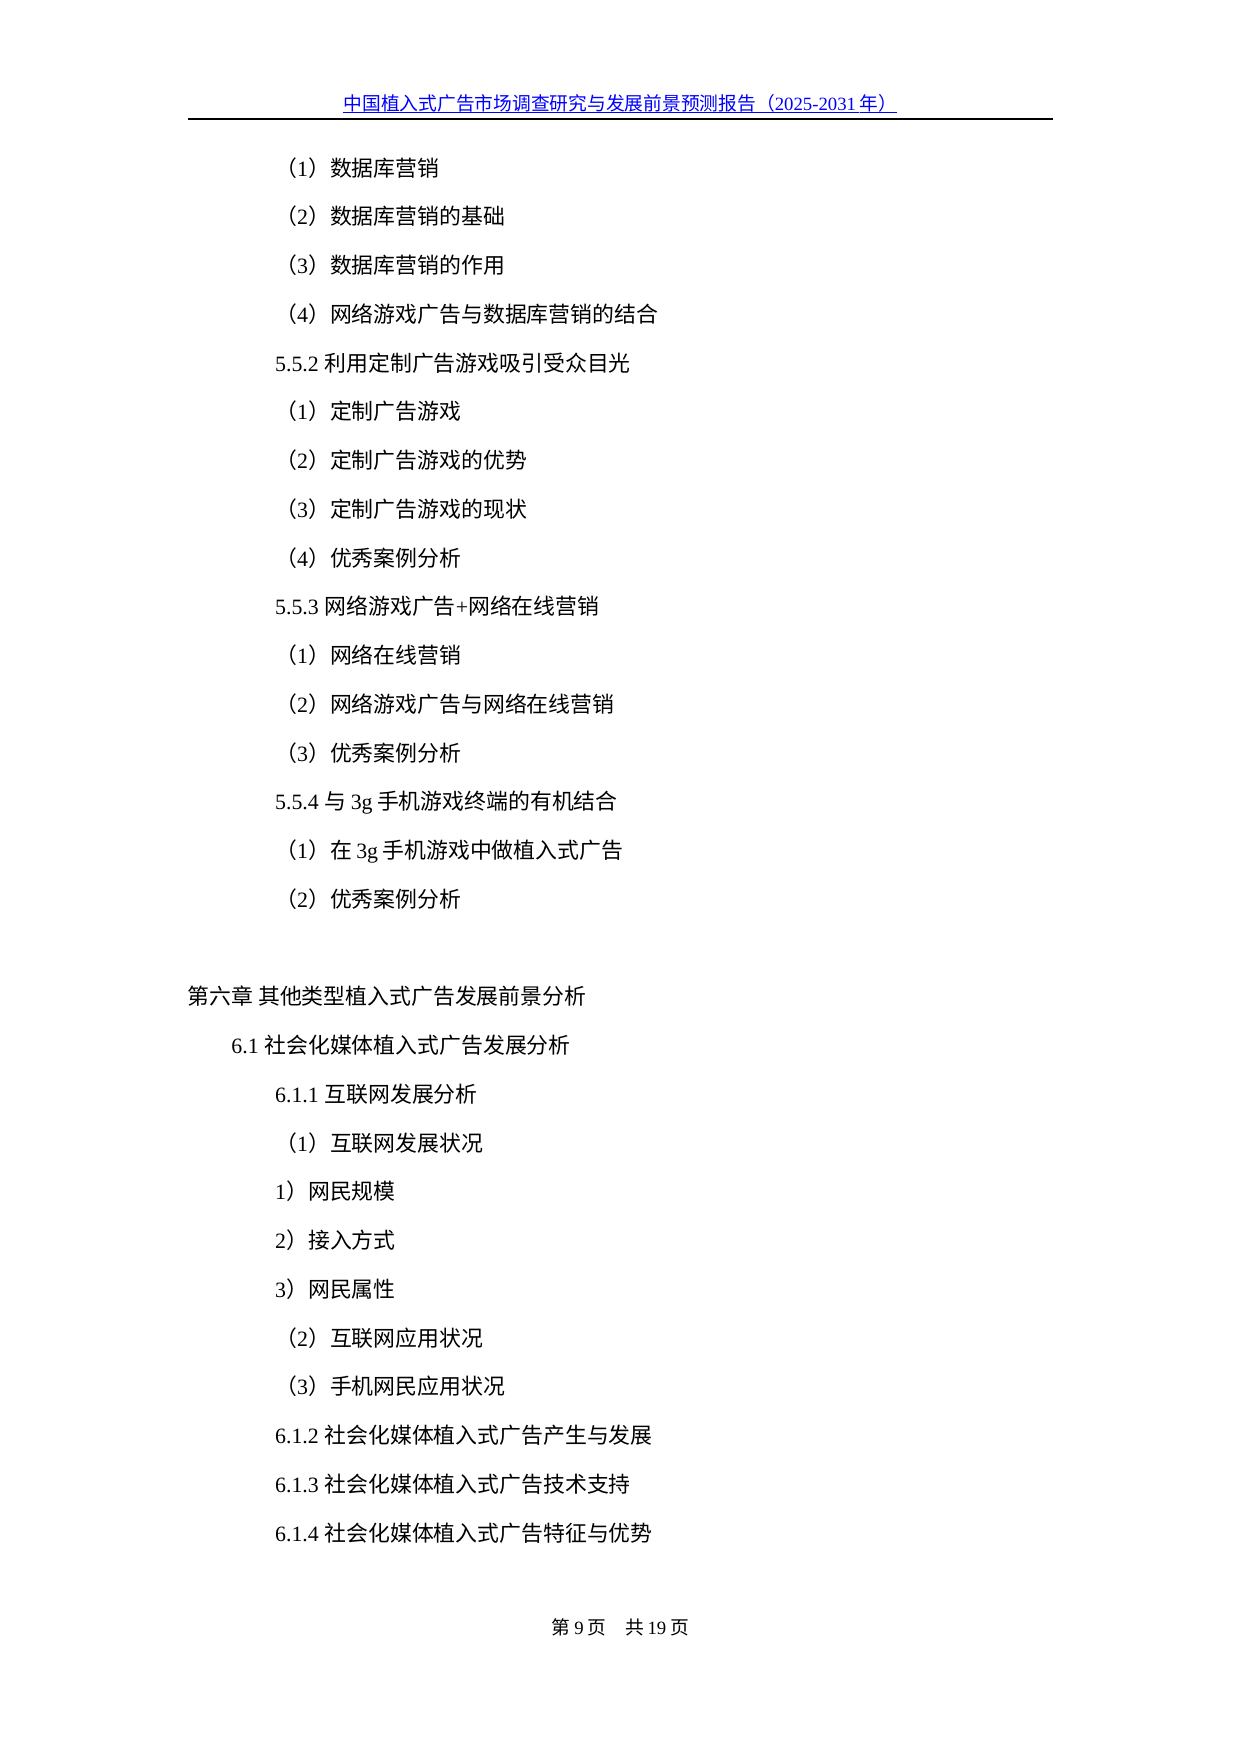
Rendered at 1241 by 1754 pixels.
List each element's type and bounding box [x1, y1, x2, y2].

text [187, 150, 1053, 1548]
